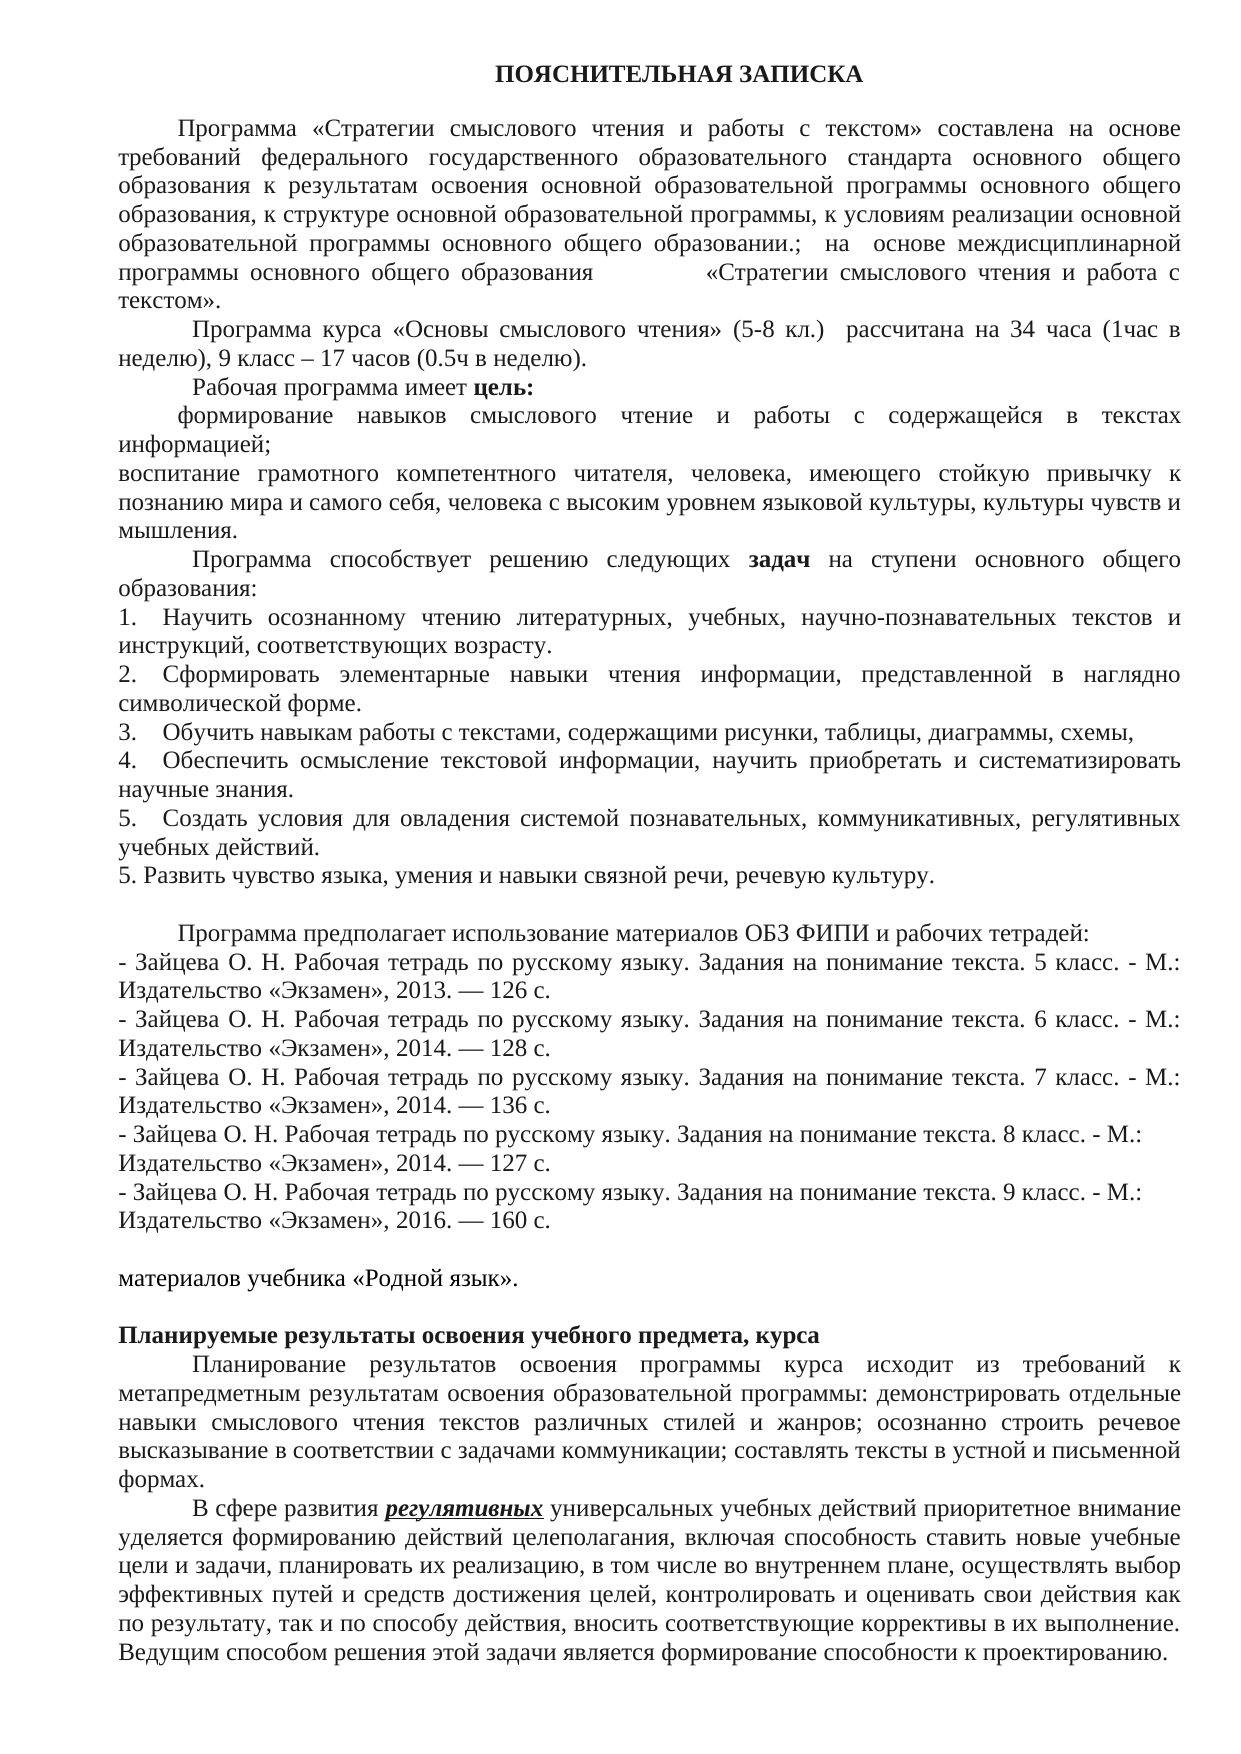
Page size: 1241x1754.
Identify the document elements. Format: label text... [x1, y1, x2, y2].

text В сфере развития регулятивных универсальных учебных действий приоритетное внимание уделяется формированию действий целеполагания, включая способность ставить новые учебные цели и задачи, планировать их реализацию, в том числе во внутреннем плане, осуществлять выбор эффективных путей и средств достижения целей, контролировать и оценивать свои действия как по результату, так и по способу действия, вносить соответствующие коррективы в их выполнение. Ведущим способом решения этой задачи является формирование способности к проектированию. [118, 1493, 1181, 1665]
text - Зайцева О. Н. Рабочая тетрадь по русскому языку. Задания на понимание текста. 5 класс. - М.: Издательство «Экзамен», 2013. — 126 с. [118, 947, 1181, 1004]
text воспитание грамотного компетентного читателя, человека, имеющего стойкую привычку к познанию мира и самого себя, человека с высоким уровнем языковой культуры, культуры чувств и мышления. [118, 458, 1181, 544]
list Создать условия для овладения системой познавательных, коммуникативных, регулятивных учебных действий. [118, 803, 1181, 860]
list Сформировать элементарные навыки чтения информации, представленной в наглядно символической форме. [118, 659, 1181, 717]
text Рабочая программа имеет цель: [118, 372, 1181, 400]
text - Зайцева О. Н. Рабочая тетрадь по русскому языку. Задания на понимание текста. 6 класс. - М.: Издательство «Экзамен», 2014. — 128 с. [118, 1004, 1181, 1062]
text материалов учебника «Родной язык». Планируемые результаты освоения учебного предмета, курса [118, 1263, 1181, 1349]
list Научить осознанному чтению литературных, учебных, научно-познавательных текстов и инструкций, соответствующих возрасту. [118, 602, 1181, 659]
text - Зайцева О. Н. Рабочая тетрадь по русскому языку. Задания на понимание текста. 7 класс. - М.: Издательство «Экзамен», 2014. — 136 с. [118, 1062, 1181, 1119]
text Планирование результатов освоения программы курса исходит из требований к метапредметным результатам освоения образовательной программы: демонстрировать отдельные навыки смыслового чтения текстов различных стилей и жанров; осознанно строить речевое высказывание в соответствии с задачами коммуникации; составлять тексты в устной и письменной формах. [118, 1349, 1181, 1493]
text Программа способствует решению следующих задач на ступени основного общего образования: [118, 544, 1181, 602]
text формирование навыков смыслового чтение и работы с содержащейся в текстах информацией; [118, 400, 1181, 458]
text - Зайцева О. Н. Рабочая тетрадь по русскому языку. Задания на понимание текста. 8 класс. - М.: Издательство «Экзамен», 2014. — 127 с. - Зайцева О. Н. Рабочая тетрадь по русскому языку. Задания на понимание текста. 9 класс. - М.: Издательство «Экзамен», 2016. — 160 с. [118, 1119, 1181, 1234]
text Программа «Стратегии смыслового чтения и работы с текстом» составлена на основе требований федерального государственного образовательного стандарта основного общего образования к результатам освоения основной образовательной программы основного общего образования, к структуре основной образовательной программы, к условиям реализации основной образовательной программы основного общего образовании.; на основе междисциплинарной программы основного общего образования «Стратегии смыслового чтения и работа с текстом». [118, 113, 1181, 314]
list Обеспечить осмысление текстовой информации, научить приобретать и систематизировать научные знания. [118, 745, 1181, 803]
text Программа предполагает использование материалов ОБЗ ФИПИ и рабочих тетрадей: [118, 918, 1181, 947]
list Обучить навыкам работы с текстами, содержащими рисунки, таблицы, диаграммы, схемы, [118, 717, 1181, 745]
text ПОЯСНИТЕЛЬНАЯ ЗАПИСКА [118, 59, 1181, 88]
text Программа курса «Основы смыслового чтения» (5-8 кл.) рассчитана на 34 часа (1час в неделю), 9 класс – 17 часов (0.5ч в неделю). [118, 314, 1181, 372]
text 5. Развить чувство языка, умения и навыки связной речи, речевую культуру. [118, 860, 1181, 889]
